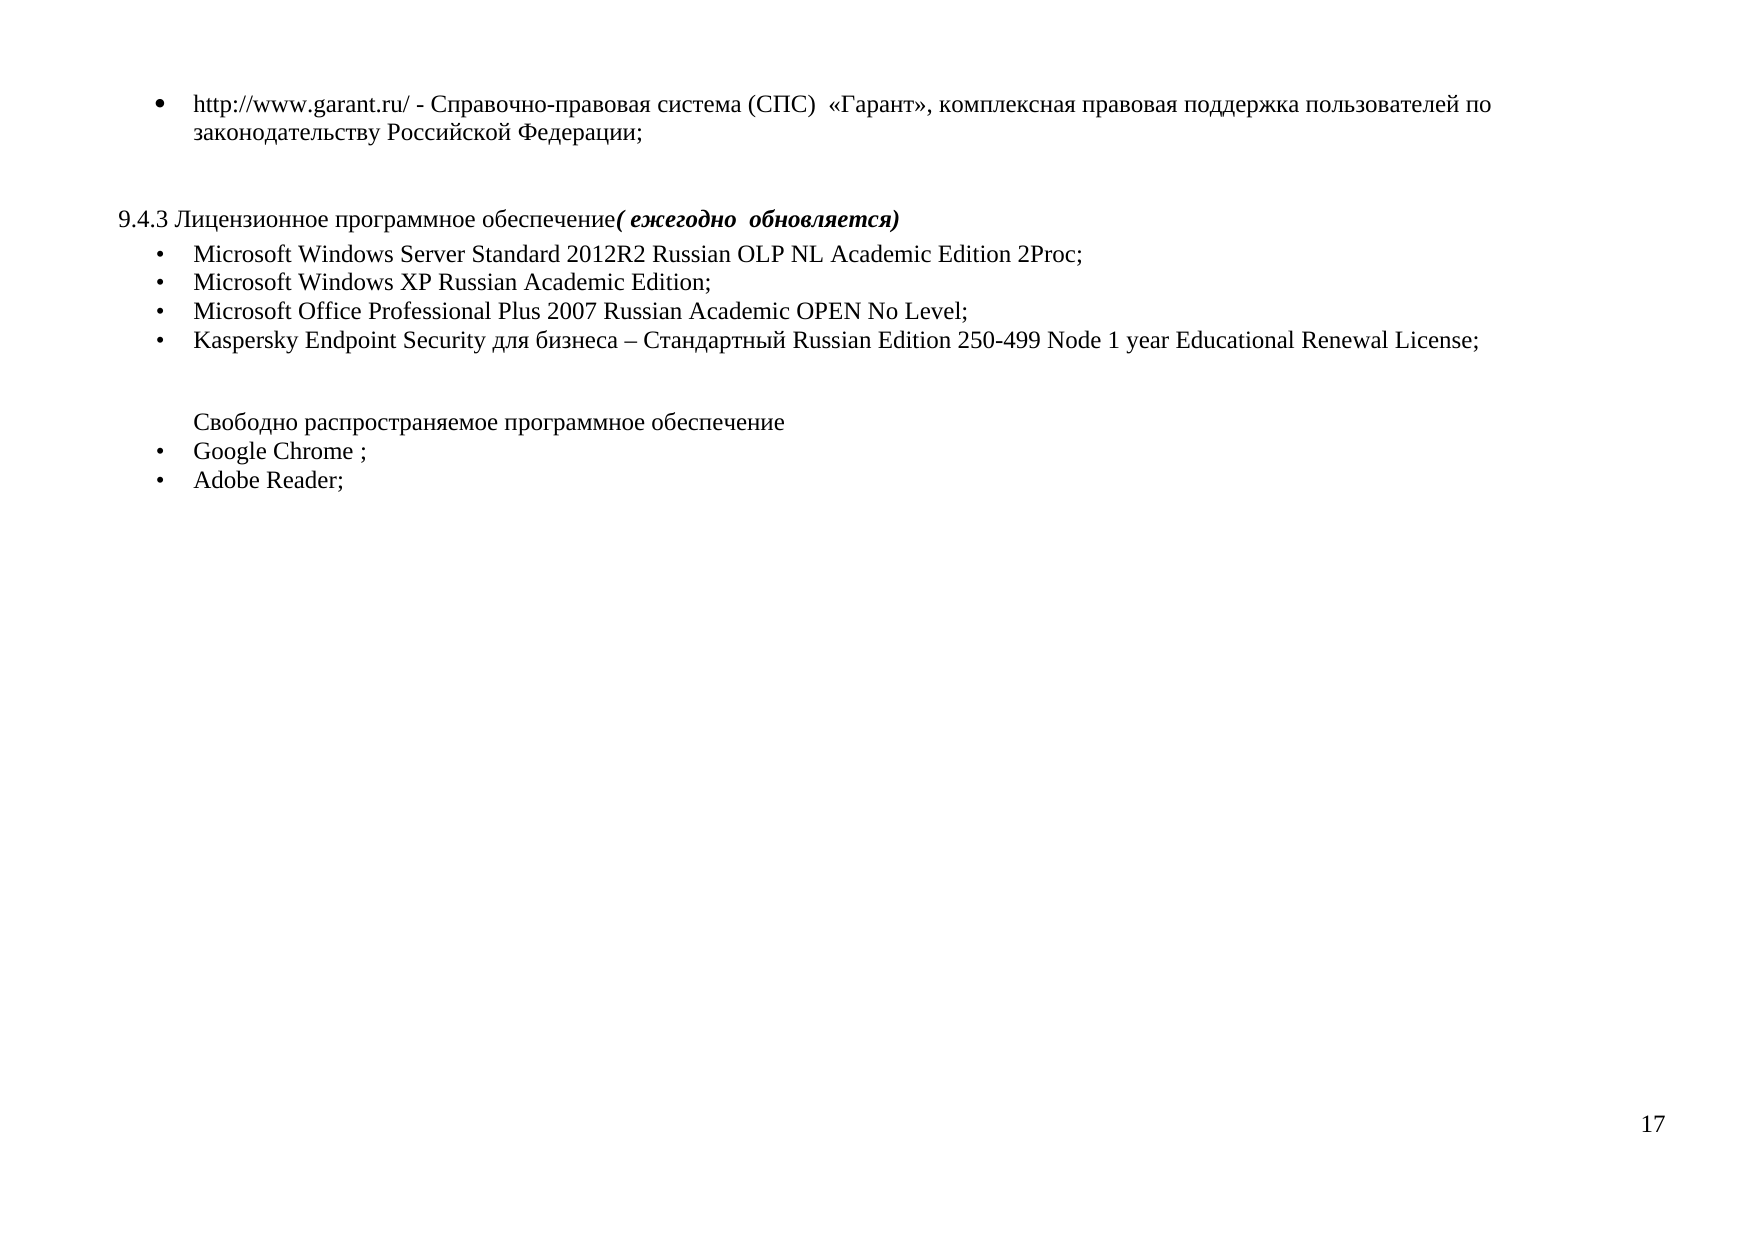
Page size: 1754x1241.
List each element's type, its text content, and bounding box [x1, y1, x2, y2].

list Google Chrome ; [156, 436, 1665, 465]
list http://www.garant.ru/ - Справочно-правовая система (СПС) «Гарант», комплексная правовая поддержка пользователей по законодательству Российской Федерации; [156, 89, 1665, 146]
list Microsoft Office Professional Plus 2007 Russian Academic OPEN No Level; [156, 296, 1665, 325]
text 9.4.3 Лицензионное программное обеспечение( ежегодно обновляется) [118, 204, 1665, 232]
list Kaspersky Endpoint Security для бизнеса – Стандартный Russian Edition 250-499 Node 1 year Educational Renewal License; [156, 325, 1665, 354]
list Свободно распространяемое программное обеспечение [193, 407, 1665, 436]
list Microsoft Windows Server Standard 2012R2 Russian OLP NL Academic Edition 2Proc; [156, 239, 1665, 267]
list Adobe Reader; [156, 465, 1665, 494]
list Microsoft Windows XP Russian Academic Edition; [156, 267, 1665, 296]
